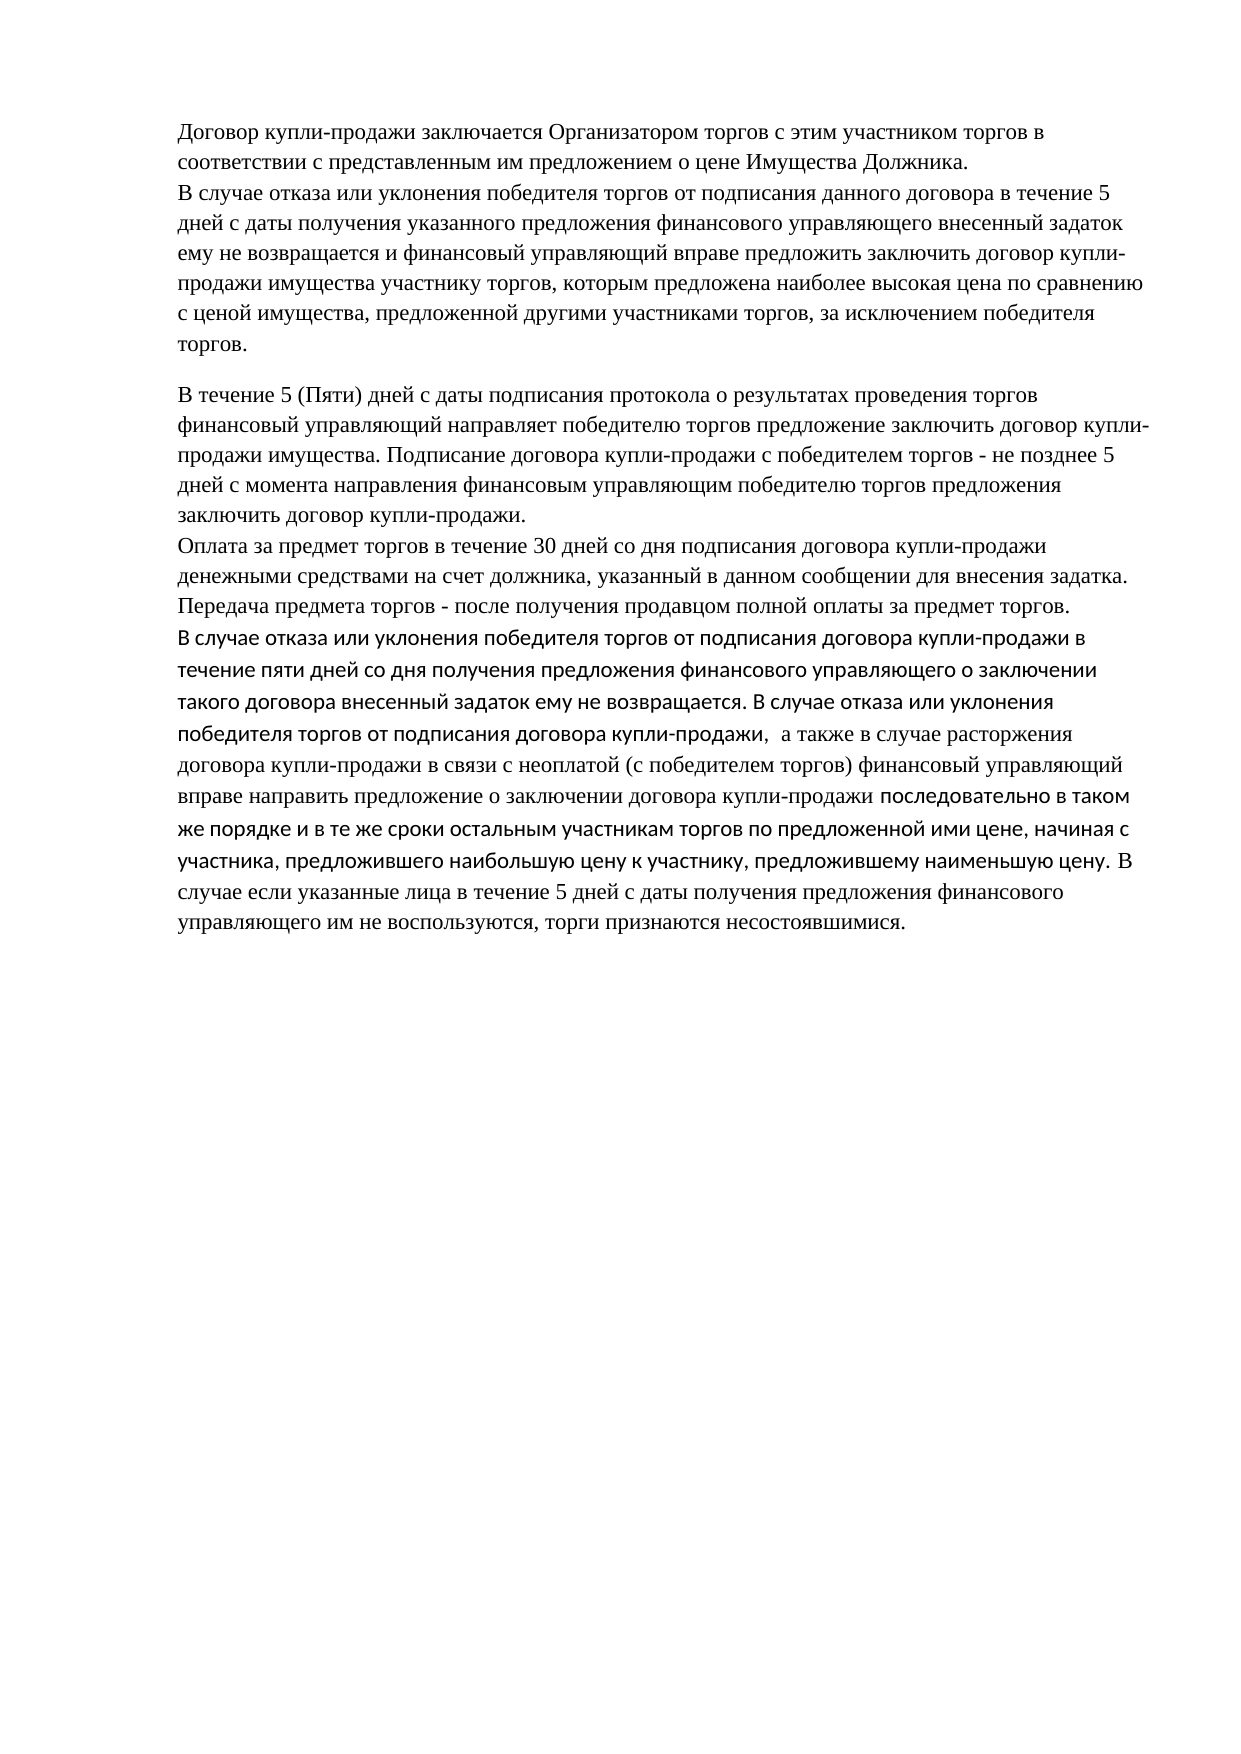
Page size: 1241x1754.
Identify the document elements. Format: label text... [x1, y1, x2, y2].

text Договор купли-продажи заключается Организатором торгов с этим участником торгов в соответствии с представленным им предложением о цене Имущества Должника. В случае отказа или уклонения победителя торгов от подписания данного договора в течение 5 дней с даты получения указанного предложения финансового управляющего внесенный задаток ему не возвращается и финансовый управляющий вправе предложить заключить договор купли-продажи имущества участнику торгов, которым предложена наиболее высокая цена по сравнению с ценой имущества, предложенной другими участниками торгов, за исключением победителя торгов. [177, 118, 1152, 356]
text В течение 5 (Пяти) дней с даты подписания протокола о результатах проведения торгов финансовый управляющий направляет победителю торгов предложение заключить договор купли-продажи имущества. Подписание договора купли-продажи с победителем торгов - не позднее 5 дней с момента направления финансовым управляющим победителю торгов предложения заключить договор купли-продажи. Оплата за предмет торгов в течение 30 дней со дня подписания договора купли-продажи денежными средствами на счет должника, указанный в данном сообщении для внесения задатка. Передача предмета торгов - после получения продавцом полной оплаты за предмет торгов. В случае отказа или уклонения победителя торгов от подписания договора купли-продажи в течение пяти дней со дня получения предложения финансового управляющего о заключении такого договора внесенный задаток ему не возвращается. В случае отказа или уклонения победителя торгов от подписания договора купли-продажи, а также в случае расторжения договора купли-продажи в связи с неоплатой (с победителем торгов) финансовый управляющий вправе направить предложение о заключении договора купли-продажи последовательно в таком же порядке и в те же сроки остальным участникам торгов по предложенной ими цене, начиная с участника, предложившего наибольшую цену к участнику, предложившему наименьшую цену. В случае если указанные лица в течение 5 дней с даты получения предложения финансового управляющего им не воспользуются, торги признаются несостоявшимися. [177, 381, 1152, 934]
